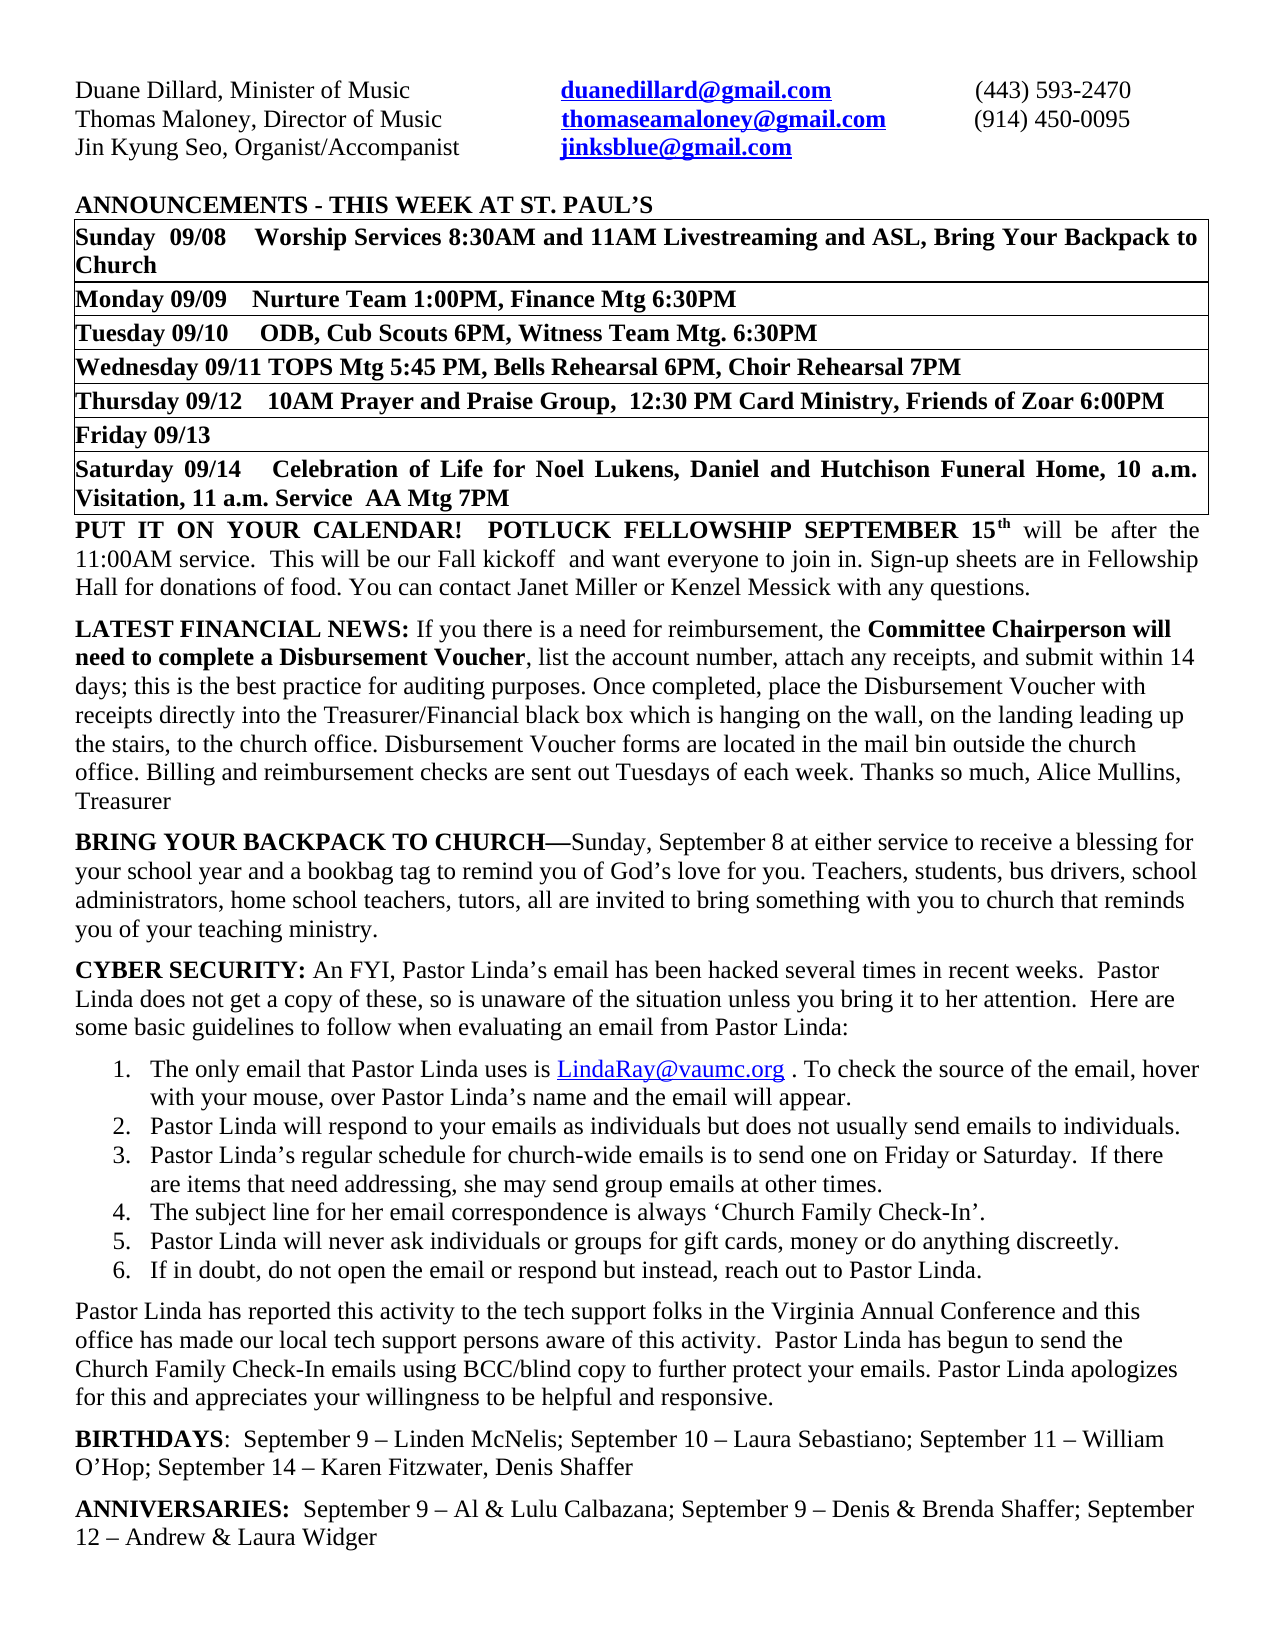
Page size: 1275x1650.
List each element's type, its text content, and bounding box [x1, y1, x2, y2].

text Duane Dillard, Minister of Music duanedillard@gmail.com (443) 593-2470 [75, 75, 1200, 104]
text ANNIVERSARIES: September 9 – Al & Lulu Calbazana; September 9 – Denis & Brenda Shaffer; September 12 – Andrew & Laura Widger [75, 1494, 1200, 1551]
text LATEST FINANCIAL NEWS: If you there is a need for reimbursement, the Committee Chairperson will need to complete a Disbursement Voucher, list the account number, attach any receipts, and submit within 14 days; this is the best practice for auditing purposes. Once completed, place the Disbursement Voucher with receipts directly into the Treasurer/Financial black box which is hanging on the wall, on the landing leading up the stairs, to the church office. Disbursement Voucher forms are located in the mail bin outside the church office. Billing and reimbursement checks are sent out Tuesdays of each week. Thanks so much, Alice Mullins, Treasurer [75, 614, 1200, 815]
text Pastor Linda has reported this activity to the tech support folks in the Virginia Annual Conference and this office has made our local tech support persons aware of this activity. Pastor Linda has begun to send the Church Family Check-In emails using BCC/blind copy to further protect your emails. Pastor Linda apologizes for this and appreciates your willingness to be helpful and responsive. [75, 1296, 1200, 1411]
text BIRTHDAYS: September 9 – Linden McNelis; September 10 – Laura Sebastiano; September 11 – William O’Hop; September 14 – Karen Fitzwater, Denis Shaffer [75, 1424, 1200, 1481]
list Pastor Linda will never ask individuals or groups for gift cards, money or do anything discreetly. [112, 1226, 1200, 1255]
list If in doubt, do not open the email or respond but instead, reach out to Pastor Linda. [112, 1255, 1200, 1284]
text CYBER SECURITY: An FYI, Pastor Linda’s email has been hacked several times in recent weeks. Pastor Linda does not get a copy of these, so is unaware of the situation unless you bring it to her attention. Here are some basic guidelines to follow when evaluating an email from Pastor Linda: [75, 955, 1200, 1041]
list The only email that Pastor Linda uses is LindaRay@vaumc.org . To check the source of the email, hover with your mouse, over Pastor Linda’s name and the email will appear. [112, 1054, 1200, 1111]
text Thomas Maloney, Director of Music thomaseamaloney@gmail.com (914) 450-0095 [75, 104, 1200, 132]
text BRING YOUR BACKPACK TO CHURCH—Sunday, September 8 at either service to receive a blessing for your school year and a bookbag tag to remind you of God’s love for you. Teachers, students, bus drivers, school administrators, home school teachers, tutors, all are invited to bring something with you to church that reminds you of your teaching ministry. [75, 827, 1200, 942]
text Saturday 09/14 Celebration of Life for Noel Lukens, Daniel and Hutchison Funeral Home, 10 a.m. Visitation, 11 a.m. Service AA Mtg 7PM [75, 452, 1208, 514]
text PUT IT ON YOUR CALENDAR! POTLUCK FELLOWSHIP SEPTEMBER 15th will be after the 11:00AM service. This will be our Fall kickoff and want everyone to join in. Sign-up sheets are in Fellowship Hall for donations of food. You can contact Janet Miller or Kenzel Messick with any questions. [75, 515, 1200, 601]
text Jin Kyung Seo, Organist/Accompanist jinksblue@gmail.com [75, 132, 1200, 161]
text Monday 09/09 Nurture Team 1:00PM, Finance Mtg 6:30PM [75, 283, 1208, 315]
list Pastor Linda’s regular schedule for church-wide emails is to send one on Friday or Saturday. If there are items that need addressing, she may send group emails at other times. [112, 1140, 1200, 1197]
list The subject line for her email correspondence is always ‘Church Family Check-In’. [112, 1197, 1200, 1226]
text ANNOUNCEMENTS - THIS WEEK AT ST. PAUL’S [75, 190, 1200, 219]
text Friday 09/13 [75, 418, 1208, 451]
text Sunday 09/08 Worship Services 8:30AM and 11AM Livestreaming and ASL, Bring Your Backpack to Church [75, 220, 1208, 281]
text Tuesday 09/10 ODB, Cub Scouts 6PM, Witness Team Mtg. 6:30PM [75, 316, 1208, 349]
text Thursday 09/12 10AM Prayer and Praise Group, 12:30 PM Card Ministry, Friends of Zoar 6:00PM [75, 384, 1208, 417]
list Pastor Linda will respond to your emails as individuals but does not usually send emails to individuals. [112, 1111, 1200, 1140]
text Wednesday 09/11 TOPS Mtg 5:45 PM, Bells Rehearsal 6PM, Choir Rehearsal 7PM [75, 350, 1208, 383]
